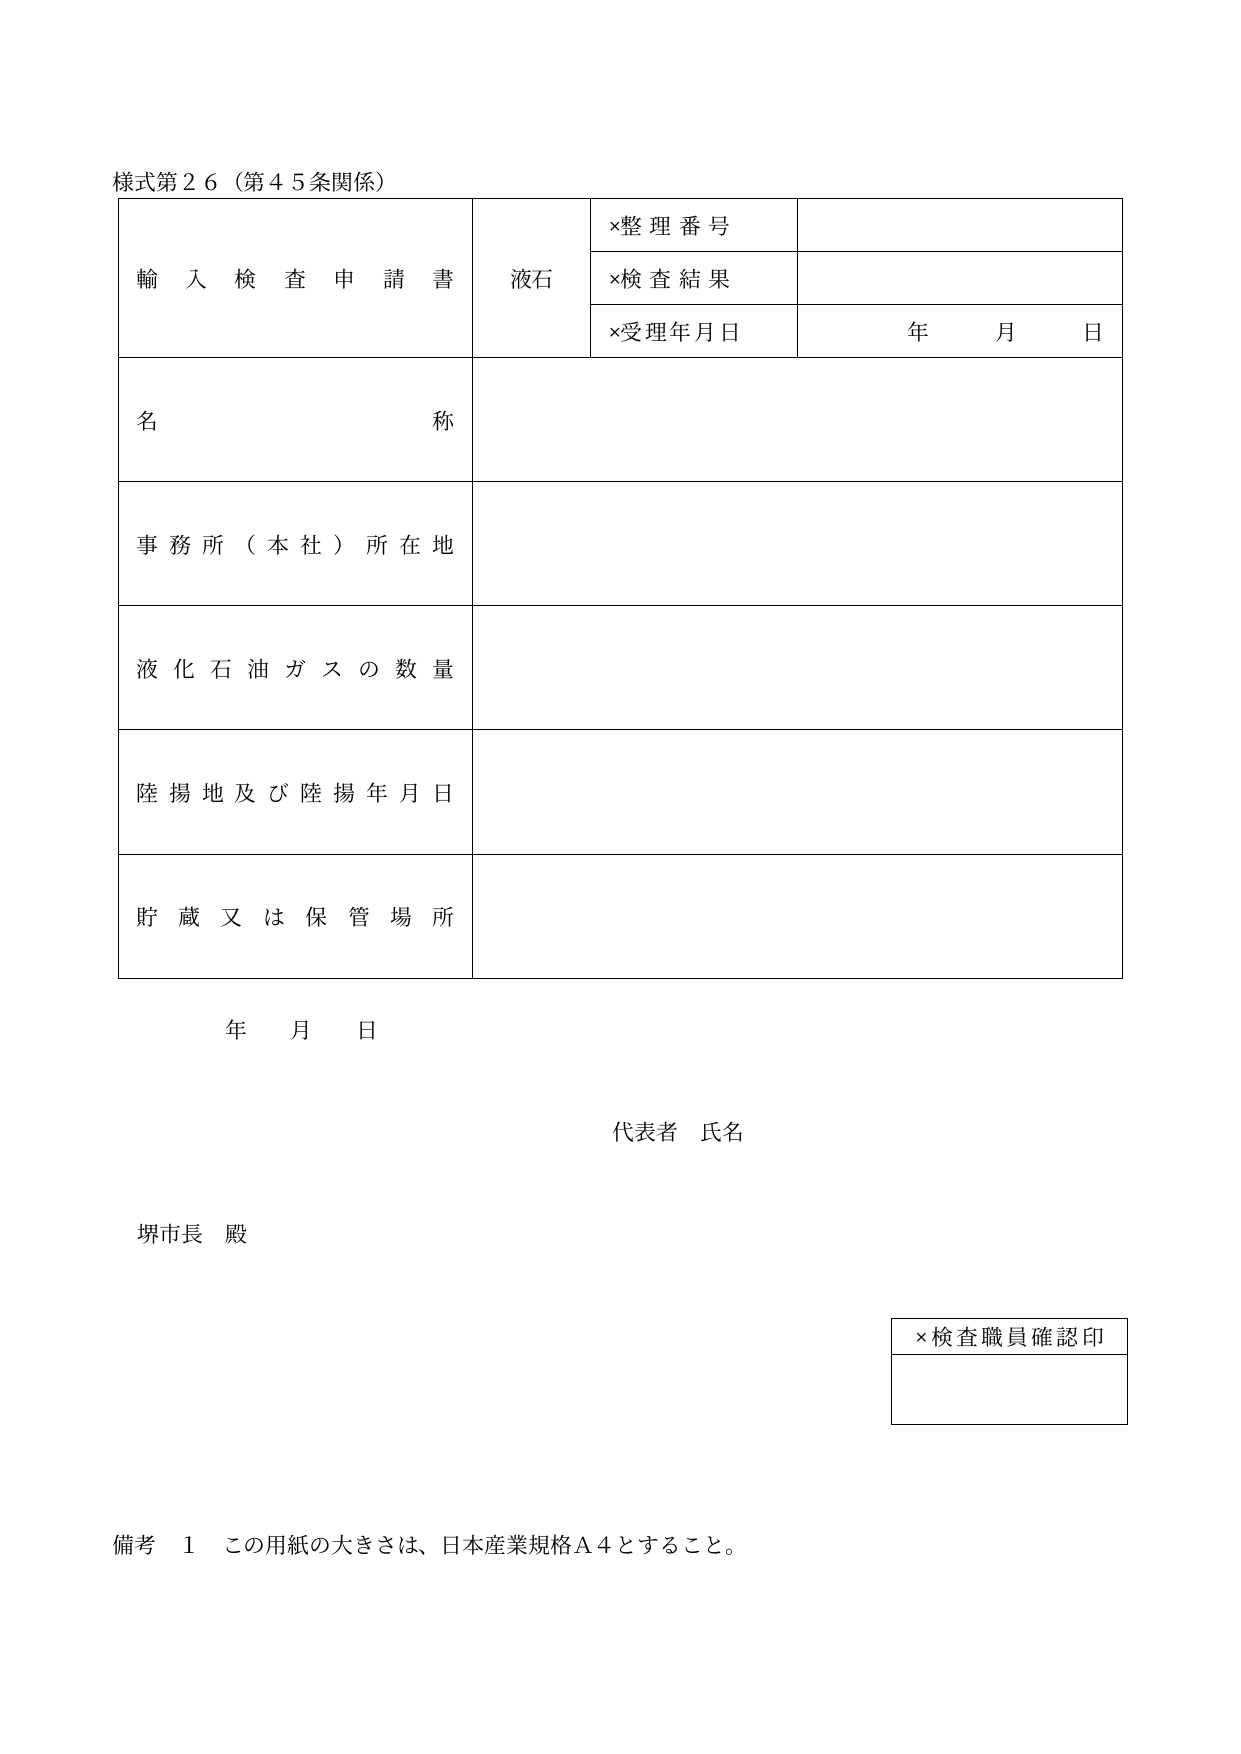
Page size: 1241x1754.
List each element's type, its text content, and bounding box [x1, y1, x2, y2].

table_cell 陸揚地及び陸揚年月日 [119, 730, 472, 853]
table_cell ×受理年月日 [591, 305, 797, 357]
table_cell [473, 730, 1122, 853]
table_header 液石 [473, 199, 590, 357]
text 年 月 日 [137, 1012, 1128, 1046]
text 様式第２６（第４５条関係） [112, 164, 1128, 198]
table_cell [798, 252, 1122, 304]
table_cell [473, 358, 1122, 481]
text 代表者 氏名 [612, 1114, 1128, 1148]
table_header ×検査職員確認印 [892, 1319, 1127, 1353]
table_cell 貯蔵又は保管場所 [119, 855, 472, 977]
table_cell 事務所（本社）所在地 [119, 482, 472, 605]
table_cell [473, 606, 1122, 729]
text 堺市長 殿 [137, 1216, 1128, 1250]
table_cell ×検査結果 [591, 252, 797, 304]
table_cell 液化石油ガスの数量 [119, 606, 472, 729]
table_header ×整理番号 [591, 199, 797, 251]
table_header [798, 199, 1122, 251]
table_cell [892, 1355, 1127, 1424]
table_cell 年 月 日 [798, 305, 1122, 357]
table_header 輸入検査申請書 [119, 199, 472, 357]
table_cell 名称 [119, 358, 472, 481]
text 備考 １ この用紙の大きさは、日本産業規格Ａ４とすること。 [112, 1527, 1128, 1561]
table_cell [473, 855, 1122, 977]
table_cell [473, 482, 1122, 605]
